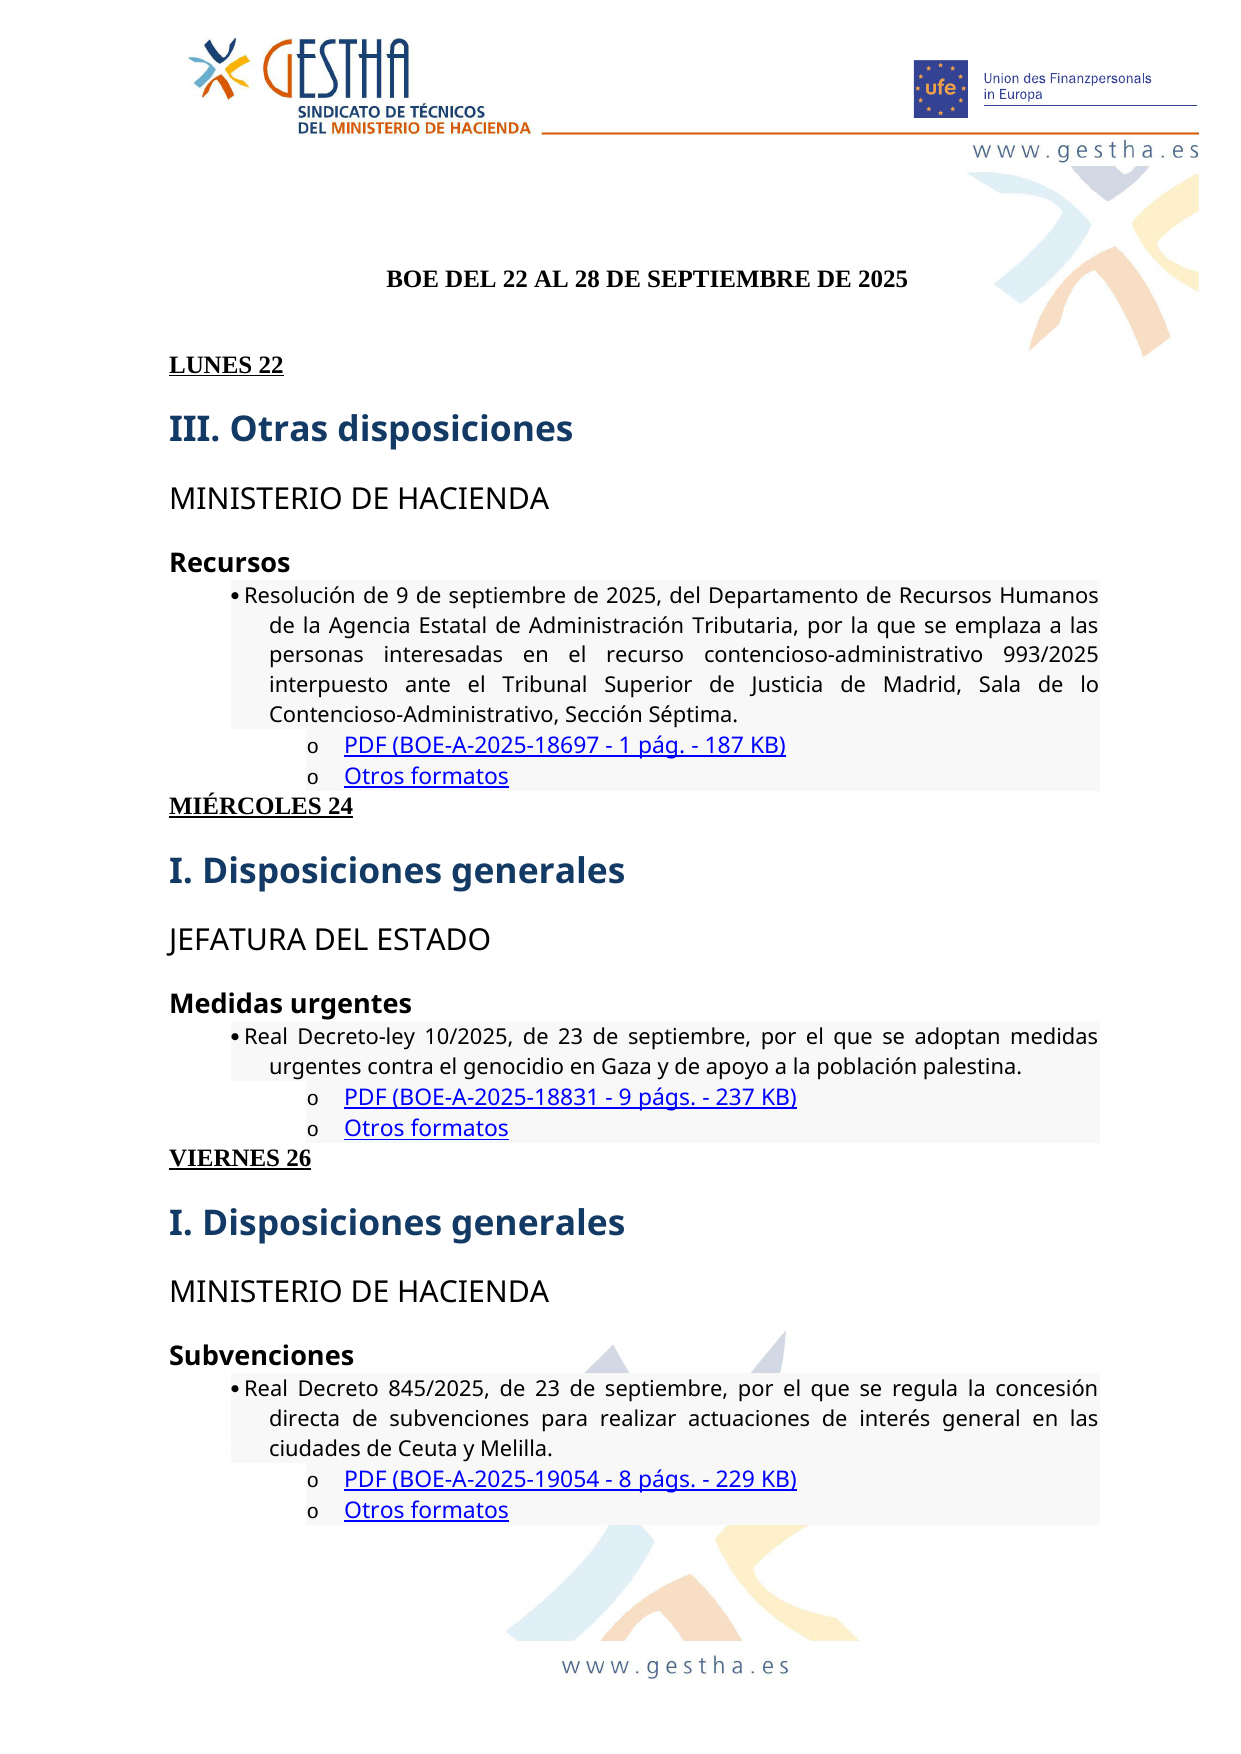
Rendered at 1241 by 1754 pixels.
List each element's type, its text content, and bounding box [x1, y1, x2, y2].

text MINISTERIO DE HACIENDA [169, 477, 1125, 518]
list Real Decreto-ley 10/2025, de 23 de septiembre, por el que se adoptan medidas urgentes contra el genocidio en Gaza y de apoyo a la población palestina. [231, 1021, 1100, 1081]
subtitle MINISTERIO DE HACIENDA [169, 1270, 1125, 1312]
subtitle I. Disposiciones generales [169, 1197, 1125, 1245]
subtitle Recursos [169, 543, 1125, 580]
picture [168, 1315, 1182, 1680]
list PDF (BOE-A-2025-18831 - 9 págs. - 237 KB) [306, 1081, 1100, 1112]
subtitle Subvenciones [169, 1337, 1125, 1373]
list Otros formatos [306, 1112, 1100, 1143]
list Real Decreto 845/2025, de 23 de septiembre, por el que se regula la concesión directa de subvenciones para realizar actuaciones de interés general en las ciudades de Ceuta y Melilla. [231, 1373, 1100, 1463]
list Otros formatos [306, 1494, 1100, 1525]
subtitle JEFATURA DEL ESTADO [169, 918, 1125, 959]
subtitle Medidas urgentes [169, 984, 1125, 1021]
list PDF (BOE-A-2025-19054 - 8 págs. - 229 KB) [306, 1463, 1100, 1494]
subtitle I. Disposiciones generales [169, 845, 1125, 893]
list Resolución de 9 de septiembre de 2025, del Departamento de Recursos Humanos de la Agencia Estatal de Administración Tributaria, por la que se emplaza a las personas interesadas en el recurso contencioso-administrativo 993/2025 interpuesto ante el Tribunal Superior de Justicia de Madrid, Sala de lo Contencioso-Administrativo, Sección Séptima. [231, 580, 1100, 729]
subtitle III. Otras disposiciones [169, 404, 1125, 452]
list PDF (BOE-A-2025-18697 - 1 pág. - 187 KB) [306, 729, 1100, 760]
picture [187, 37, 1201, 441]
list Otros formatos [306, 760, 1100, 791]
text BOE DEL 22 AL 28 DE SEPTIEMBRE DE 2025 [169, 264, 1125, 292]
text LUNES 22 [169, 350, 1125, 379]
text VIERNES 26 [169, 1143, 1125, 1172]
text MIÉRCOLES 24 [169, 791, 1125, 820]
